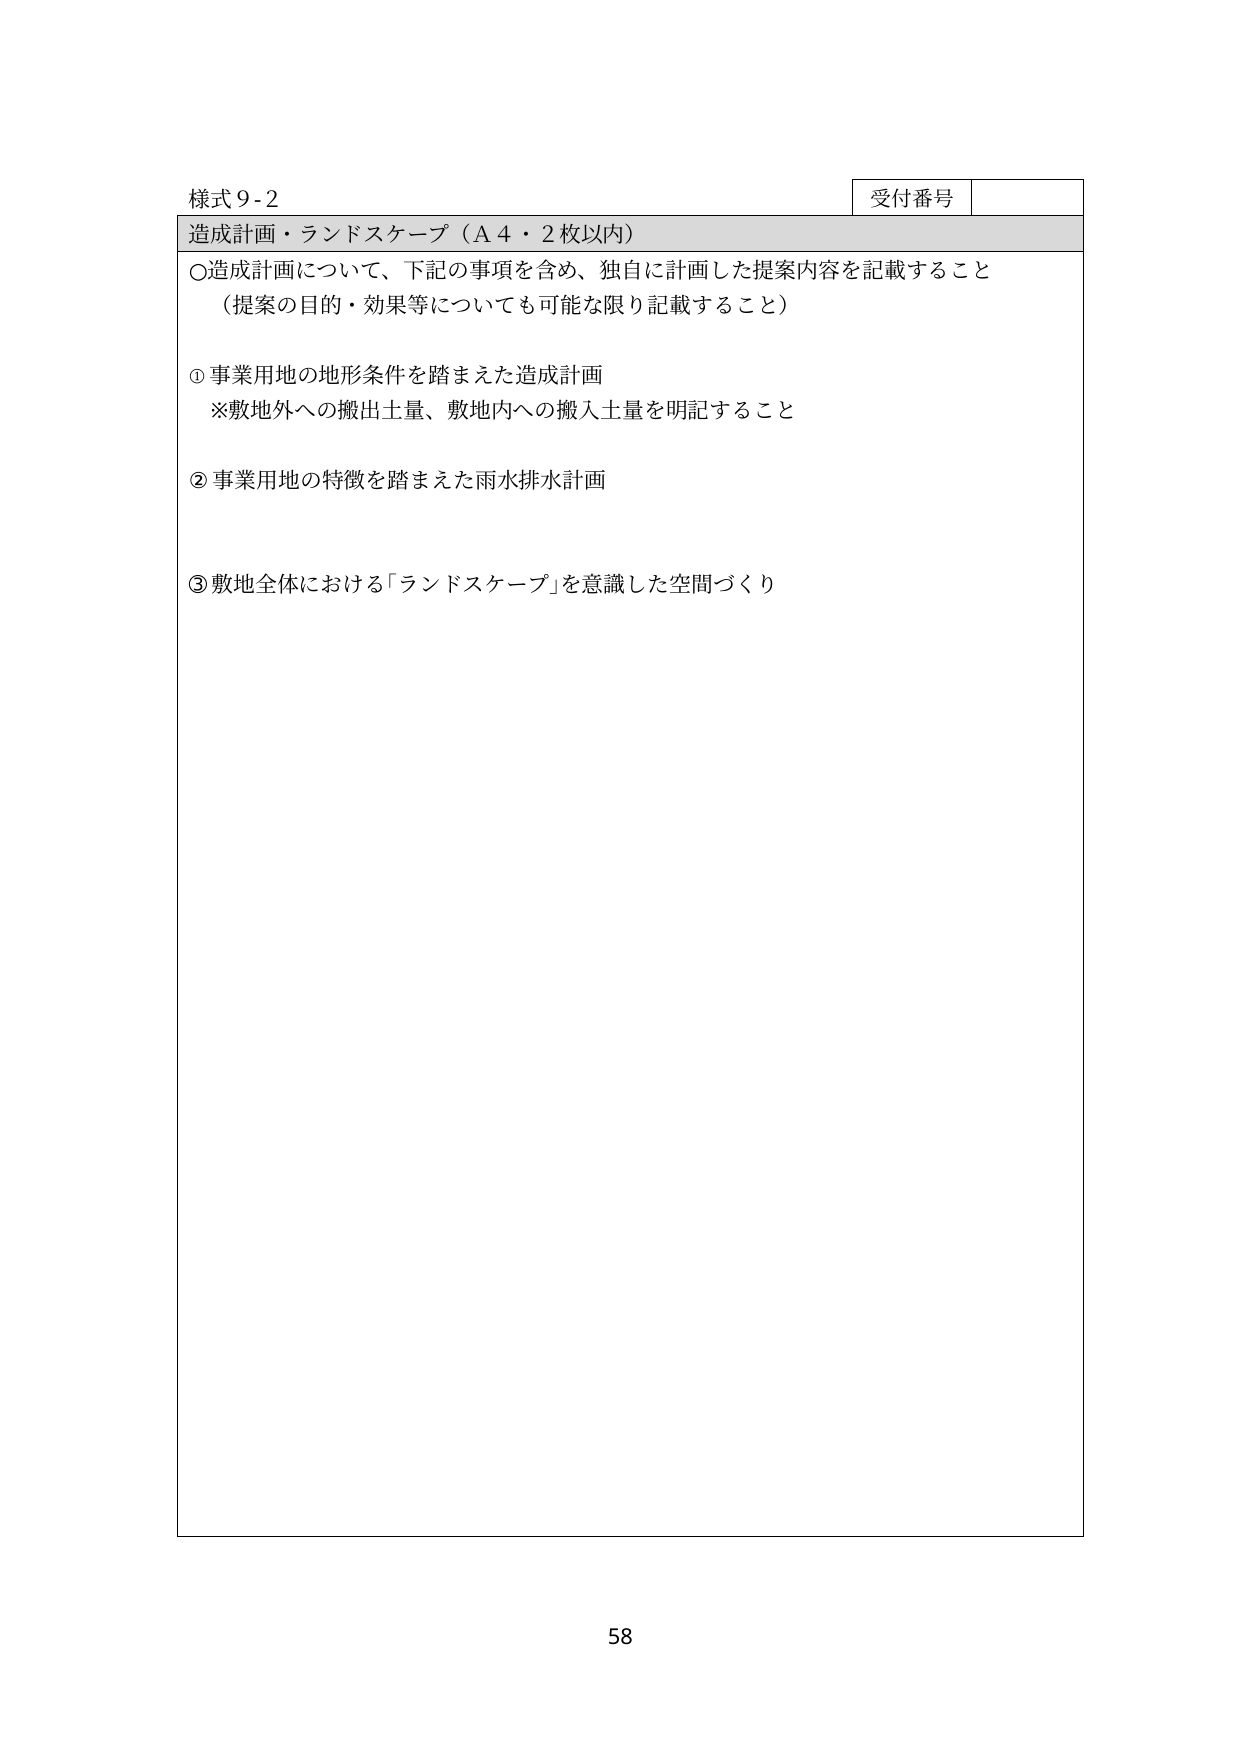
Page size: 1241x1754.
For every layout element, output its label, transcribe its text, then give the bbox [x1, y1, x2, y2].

table_header 様式９-２ [177, 179, 852, 215]
table_header 受付番号 [853, 180, 971, 215]
table_header [972, 180, 1083, 215]
table_cell ○造成計画について、下記の事項を含め、独自に計画した提案内容を記載すること （提案の目的・効果等についても可能な限り記載すること） ①事業用地の地形条件を踏まえた造成計画 ※敷地外への搬出土量、敷地内への搬入土量を明記すること ②事業用地の特徴を踏まえた雨水排水計画 ➂敷地全体における｢ランドスケープ｣を意識した空間づくり [178, 252, 1083, 1536]
table_cell 造成計画・ランドスケープ（Ａ４・２枚以内） [178, 216, 1083, 251]
